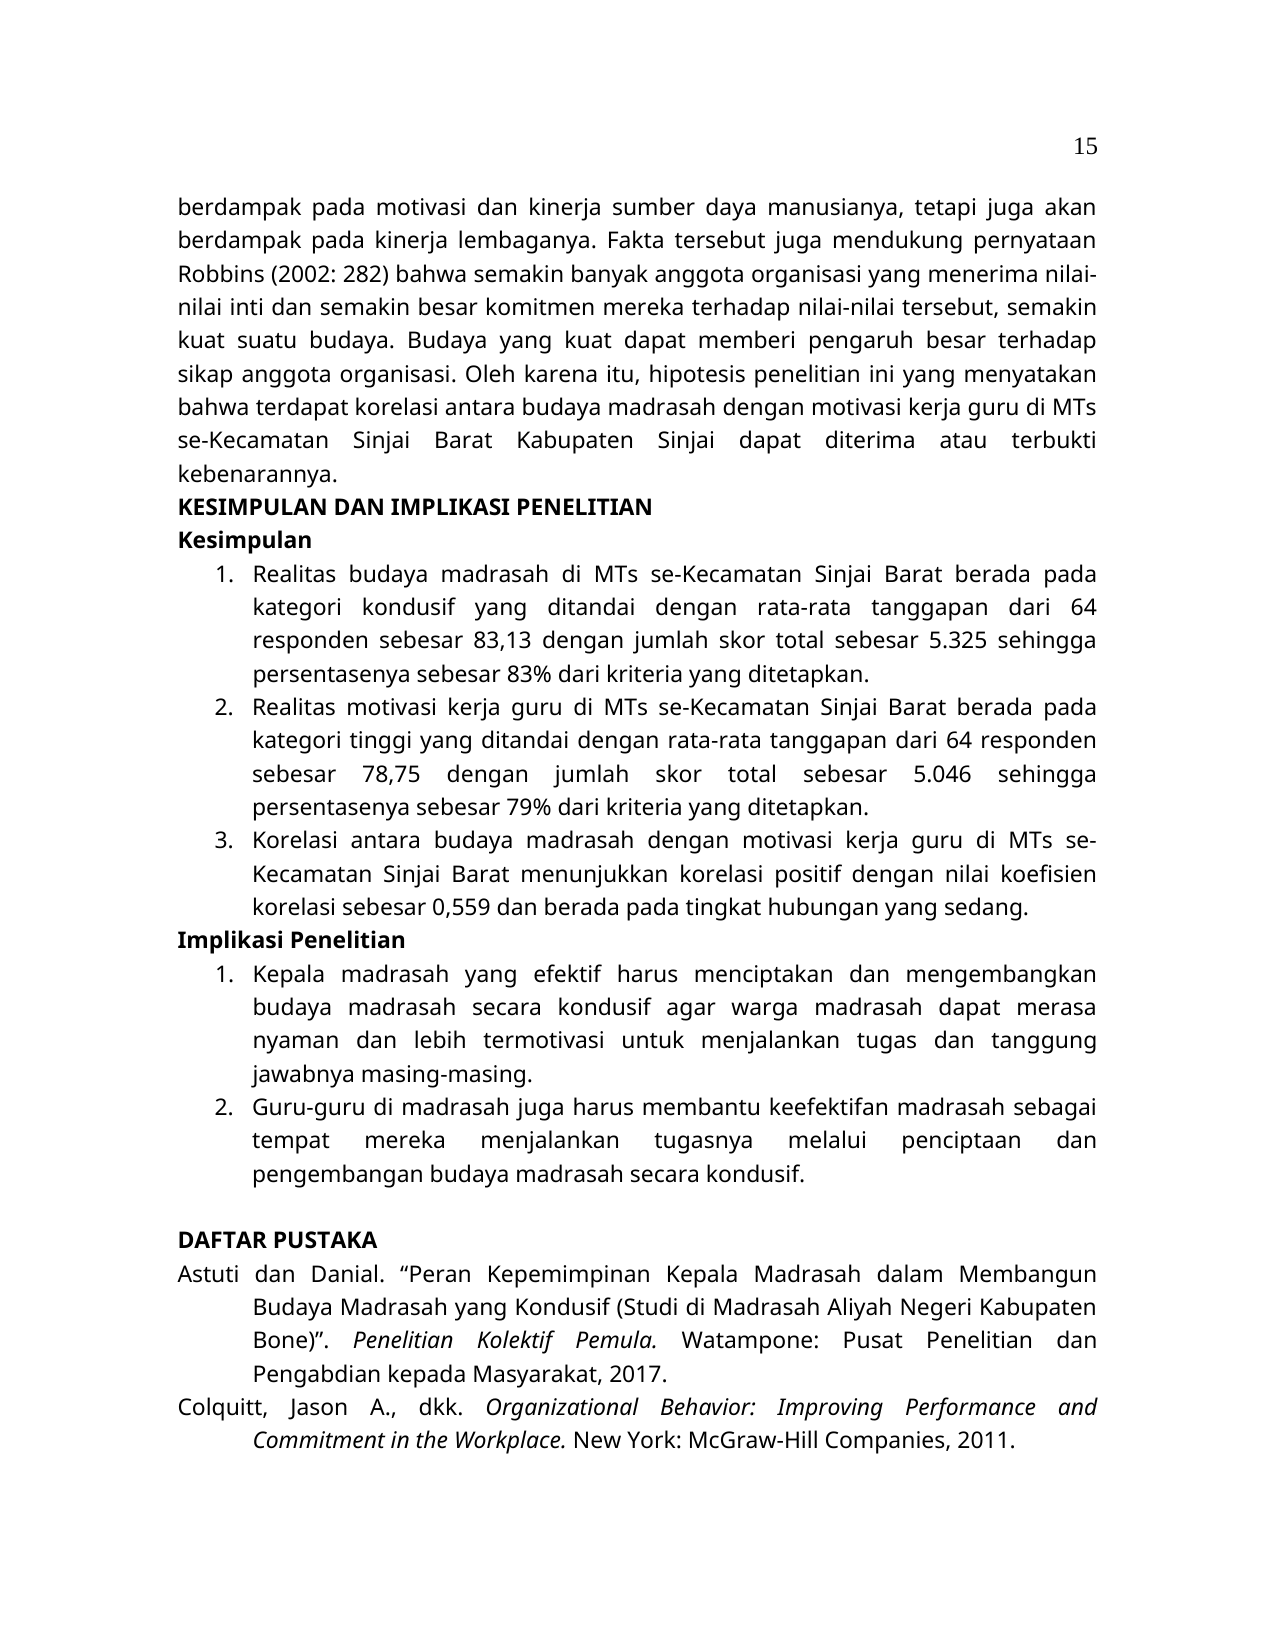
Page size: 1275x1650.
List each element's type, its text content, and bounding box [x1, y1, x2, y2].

text DAFTAR PUSTAKA [177, 1222, 1098, 1256]
text Kesimpulan [177, 522, 1098, 556]
list Guru-guru di madrasah juga harus membantu keefektifan madrasah sebagai tempat mereka menjalankan tugasnya melalui penciptaan dan pengembangan budaya madrasah secara kondusif. [214, 1089, 1098, 1189]
list Korelasi antara budaya madrasah dengan motivasi kerja guru di MTs se-Kecamatan Sinjai Barat menunjukkan korelasi positif dengan nilai koefisien korelasi sebesar 0,559 dan berada pada tingkat hubungan yang sedang. [214, 822, 1098, 922]
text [177, 189, 1098, 489]
text Colquitt, Jason A., dkk. Organizational Behavior: Improving Performance and Commitment in the Workplace. New York: McGraw-Hill Companies, 2011. [177, 1389, 1098, 1456]
list Kepala madrasah yang efektif harus menciptakan dan mengembangkan budaya madrasah secara kondusif agar warga madrasah dapat merasa nyaman dan lebih termotivasi untuk menjalankan tugas dan tanggung jawabnya masing-masing. [215, 956, 1098, 1089]
text KESIMPULAN DAN IMPLIKASI PENELITIAN [177, 489, 1098, 522]
list Realitas budaya madrasah di MTs se-Kecamatan Sinjai Barat berada pada kategori kondusif yang ditandai dengan rata-rata tanggapan dari 64 responden sebesar 83,13 dengan jumlah skor total sebesar 5.325 sehingga persentasenya sebesar 83% dari kriteria yang ditetapkan. [215, 556, 1098, 689]
list Realitas motivasi kerja guru di MTs se-Kecamatan Sinjai Barat berada pada kategori tinggi yang ditandai dengan rata-rata tanggapan dari 64 responden sebesar 78,75 dengan jumlah skor total sebesar 5.046 sehingga persentasenya sebesar 79% dari kriteria yang ditetapkan. [214, 689, 1098, 822]
text Implikasi Penelitian [177, 922, 1098, 956]
text Astuti dan Danial. “Peran Kepemimpinan Kepala Madrasah dalam Membangun Budaya Madrasah yang Kondusif (Studi di Madrasah Aliyah Negeri Kabupaten Bone)”. Penelitian Kolektif Pemula. Watampone: Pusat Penelitian dan Pengabdian kepada Masyarakat, 2017. [177, 1256, 1098, 1389]
